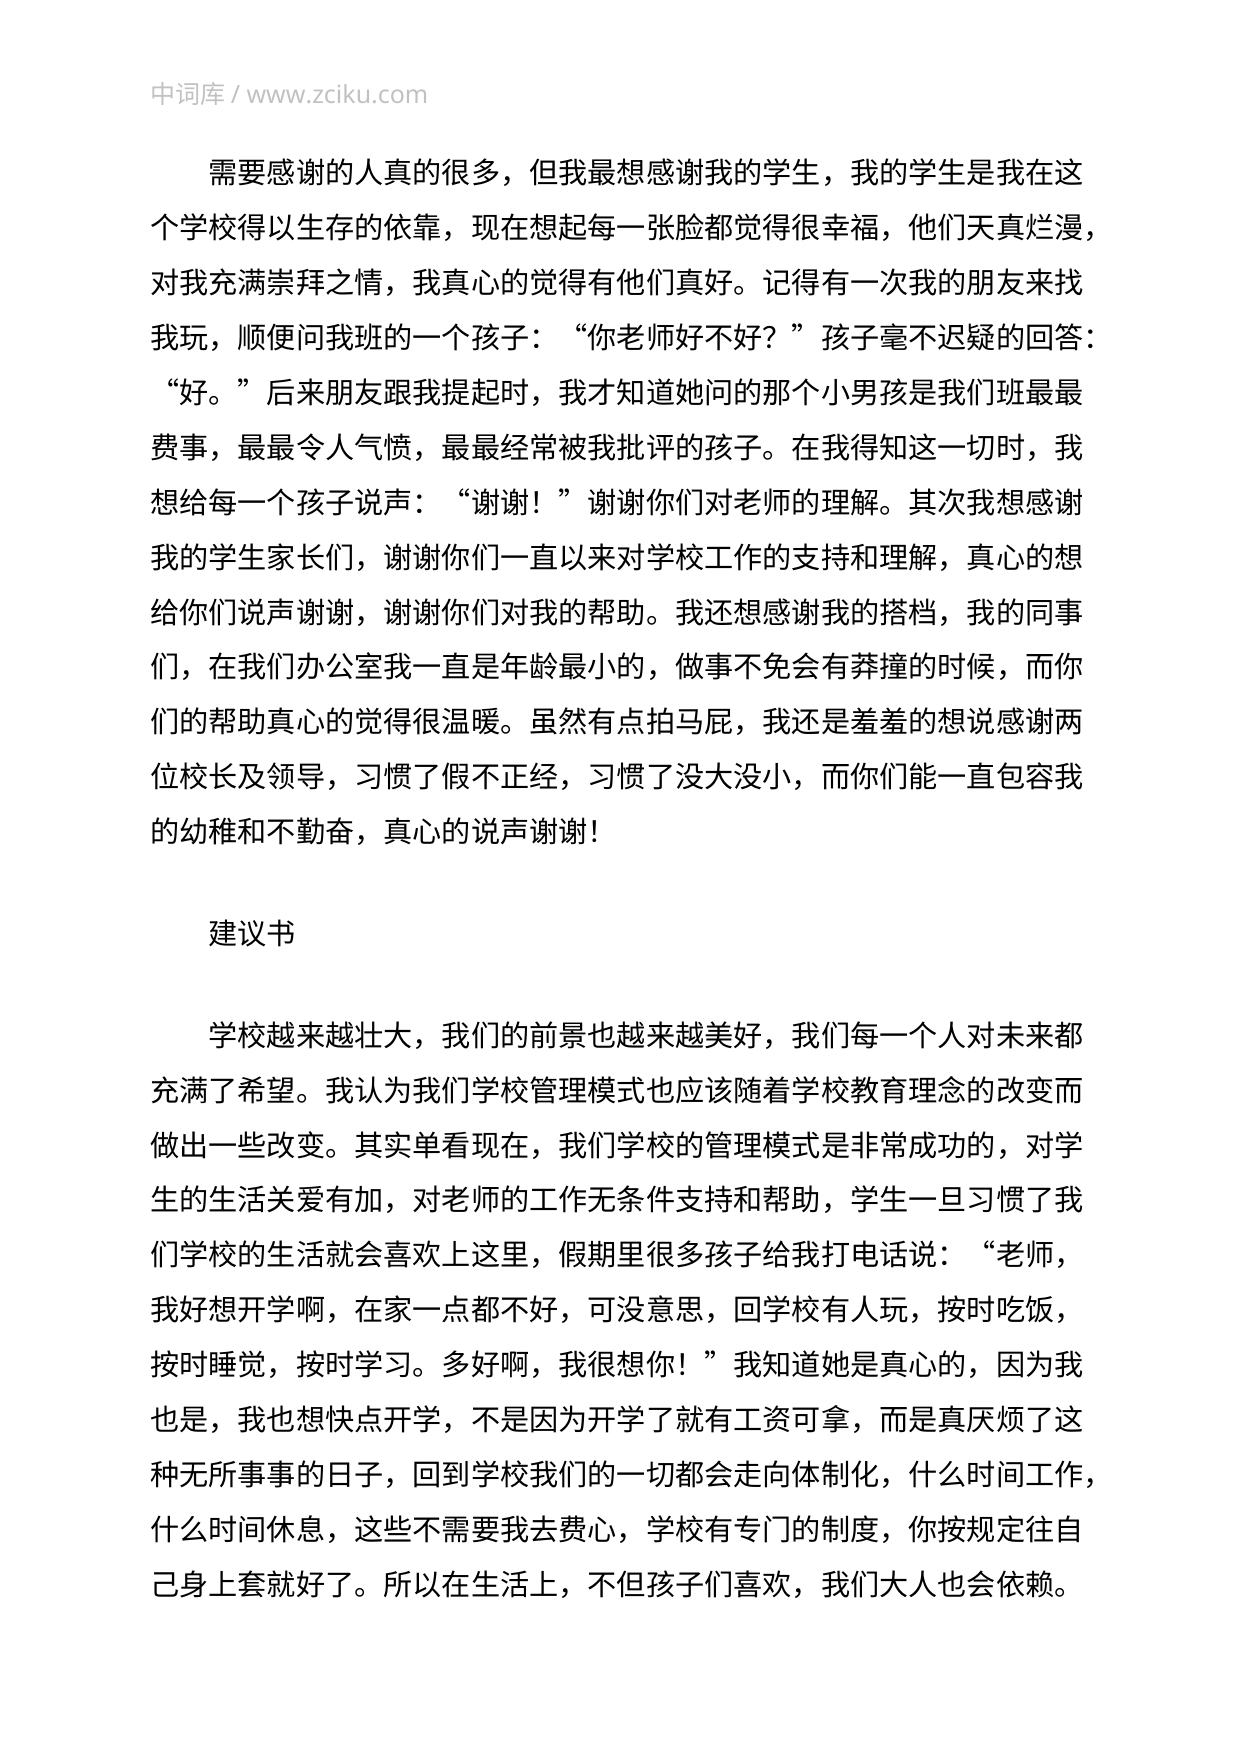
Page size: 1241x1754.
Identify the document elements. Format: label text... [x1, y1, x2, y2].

text 需要感谢的人真的很多，但我最想感谢我的学生，我的学生是我在这个学校得以生存的依靠，现在想起每一张脸都觉得很幸福，他们天真烂漫，对我充满崇拜之情，我真心的觉得有他们真好。记得有一次我的朋友来找我玩，顺便问我班的一个孩子：“你老师好不好？”孩子毫不迟疑的回答：“好。”后来朋友跟我提起时，我才知道她问的那个小男孩是我们班最最费事，最最令人气愤，最最经常被我批评的孩子。在我得知这一切时，我想给每一个孩子说声：“谢谢！”谢谢你们对老师的理解。其次我想感谢我的学生家长们，谢谢你们一直以来对学校工作的支持和理解，真心的想给你们说声谢谢，谢谢你们对我的帮助。我还想感谢我的搭档，我的同事们，在我们办公室我一直是年龄最小的，做事不免会有莽撞的时候，而你们的帮助真心的觉得很温暖。虽然有点拍马屁，我还是羞羞的想说感谢两位校长及领导，习惯了假不正经，习惯了没大没小，而你们能一直包容我的幼稚和不勤奋，真心的说声谢谢！ [150, 150, 1090, 851]
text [150, 1012, 1090, 1603]
text 建议书 [150, 911, 1090, 953]
